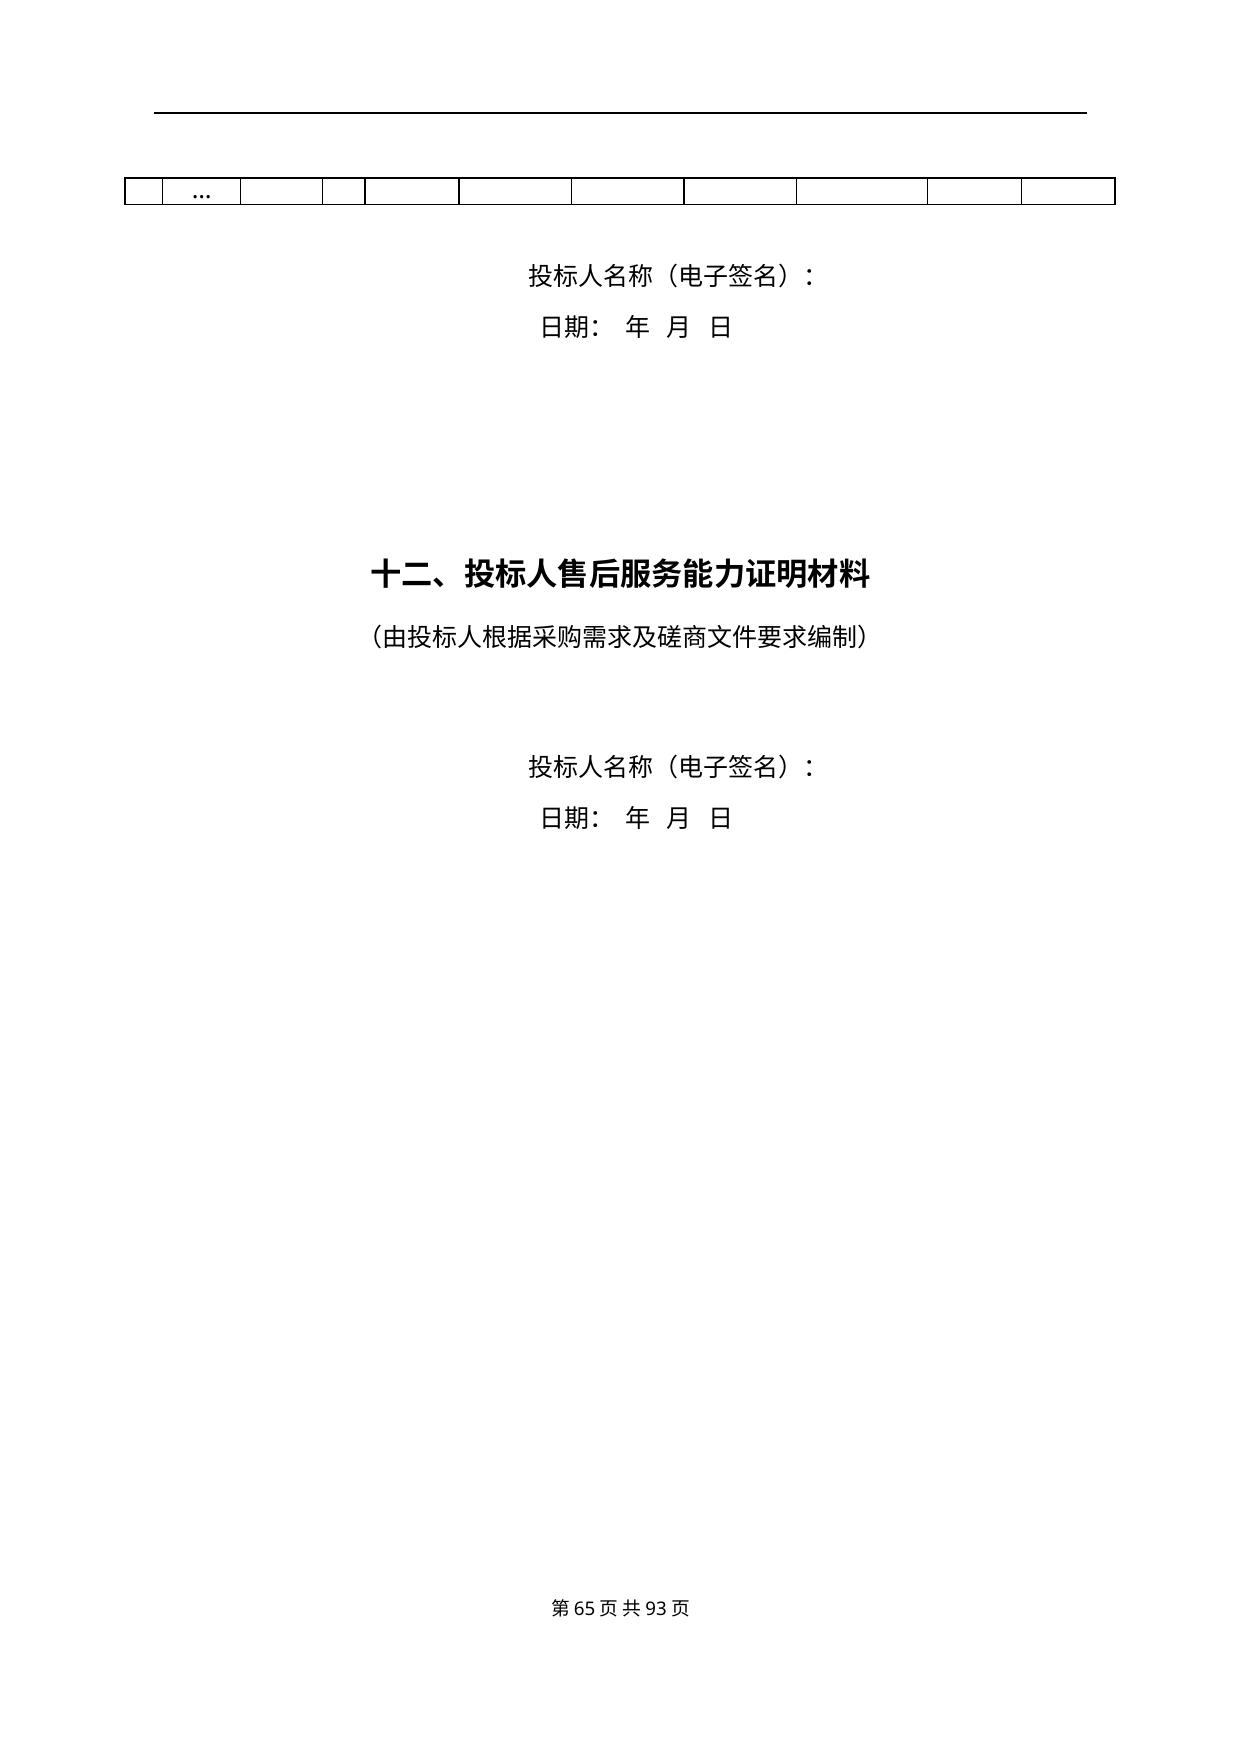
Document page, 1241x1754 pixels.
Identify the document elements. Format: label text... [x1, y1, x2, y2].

table_cell [323, 179, 364, 204]
table_cell [1022, 179, 1114, 204]
table_cell [126, 179, 162, 204]
table_cell [797, 179, 927, 204]
text 投标人名称（电子签名）： [153, 748, 1087, 784]
table_cell [928, 179, 1021, 204]
table_cell [685, 179, 796, 204]
text （由投标人根据采购需求及磋商文件要求编制） [153, 617, 1087, 653]
table_cell … [163, 179, 240, 204]
text 投标人名称（电子签名）： [153, 256, 1087, 293]
table_cell [460, 179, 571, 204]
text 十二、投标人售后服务能力证明材料 [153, 549, 1087, 594]
text 日期： 年 月 日 [153, 799, 1087, 835]
text 日期： 年 月 日 [153, 307, 1087, 343]
table_cell [572, 179, 683, 204]
table_cell [366, 179, 458, 204]
table_cell [241, 179, 322, 204]
